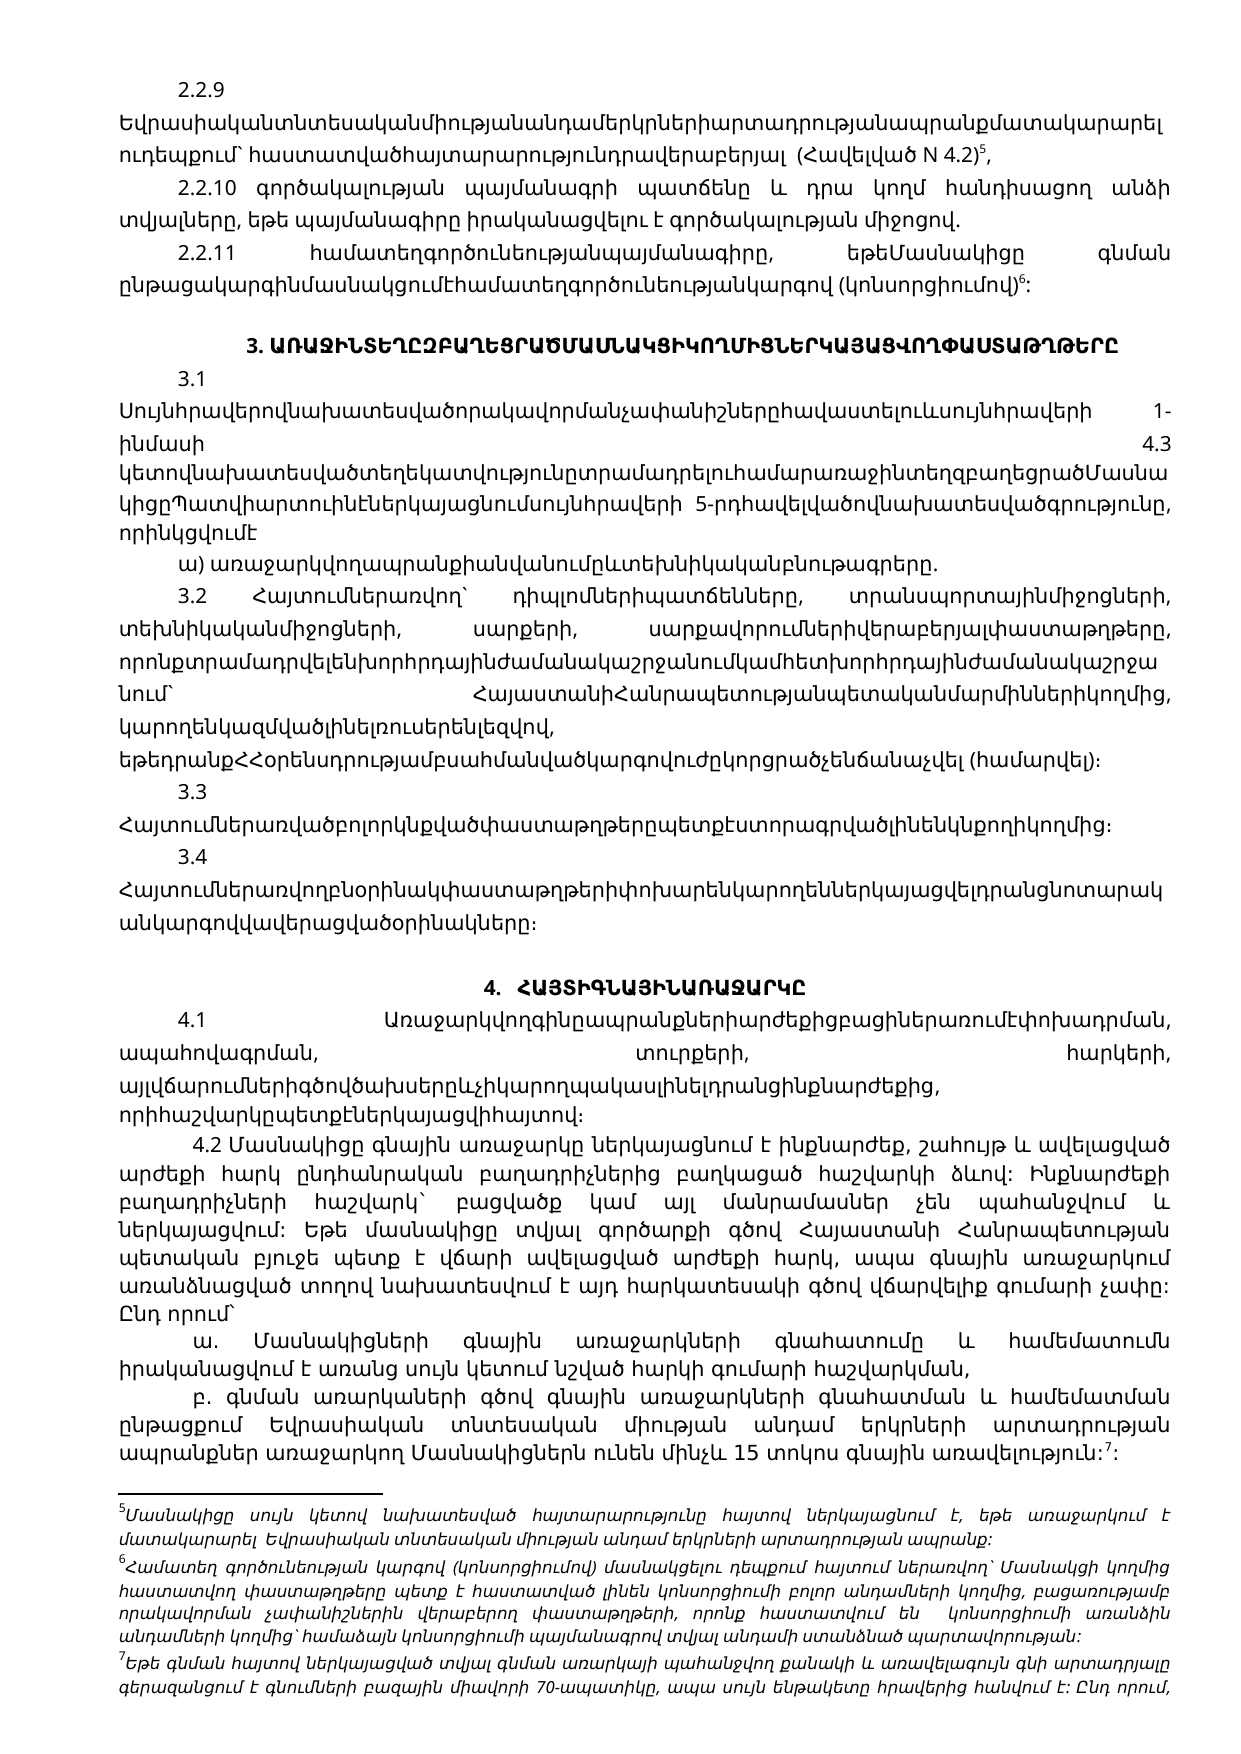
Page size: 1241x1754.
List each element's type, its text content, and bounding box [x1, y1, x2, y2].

text 2.2.10 գործակալության պայմանագրի պատճենը և դրա կողմ հանդիսացող անձի տվյալները, եթե պայմանագիրը իրականացվելու է գործակալության միջոցով. [118, 173, 1171, 234]
text ա. Մասնակիցների գնային առաջարկների գնահատումը և համեմատումն իրականացվում է առանց սույն կետում նշված հարկի գումարի հաշվարկման, [118, 1329, 1171, 1381]
text 3.2 Հայտումներառվող` դիպլոմներիպատճենները, տրանսպորտայինմիջոցների, տեխնիկականմիջոցների, սարքերի, սարքավորումներիվերաբերյալփաստաթղթերը, որոնքտրամադրվելենխորհրդայինժամանակաշրջանումկամհետխորհրդայինժամանակաշրջանում` ՀայաստանիՀանրապետությանպետականմարմիններիկողմից, կարողենկազմվածլինելռուսերենլեզվով, եթեդրանքՀՀօրենսդրությամբսահմանվածկարգովուժըկորցրածչենճանաչվել (համարվել)։ [118, 582, 1171, 773]
text 4.1 Առաջարկվողգինըապրանքներիարժեքիցբացիներառումէփոխադրման, ապահովագրման, տուրքերի, հարկերի, այլվճարումներիգծովծախսերըևչիկարողպակասլինելդրանցինքնարժեքից, որիհաշվարկըպետքէներկայացվիհայտով։ [118, 1006, 1171, 1127]
text 2.2.9 Եվրասիականտնտեսականմիությանանդամերկրներիարտադրությանապրանքմատակարարելուդեպքում` հաստատվածհայտարարությունդրավերաբերյալ (Հավելված N 4.2), [118, 75, 1171, 169]
text 4. ՀԱՅՏԻԳՆԱՅԻՆԱՌԱՋԱՐԿԸ [118, 973, 1171, 1001]
text 3.3 Հայտումներառվածբոլորկնքվածփաստաթղթերըպետքէստորագրվածլինենկնքողիկողմից։ [118, 777, 1171, 838]
text 2.2.11 համատեղգործունեությանպայմանագիրը, եթեՄասնակիցը գնման ընթացակարգինմասնակցումէհամատեղգործունեությանկարգով (կոնսորցիումով): [118, 238, 1171, 299]
text 4.2 Մասնակիցը գնային առաջարկը ներկայացնում է ինքնարժեք, շահույթ և ավելացված արժեքի հարկ ընդհանրական բաղադրիչներից բաղկացած հաշվարկի ձևով: Ինքնարժեքի բաղադրիչների հաշվարկ` բացվածք կամ այլ մանրամասներ չեն պահանջվում և ներկայացվում: Եթե մասնակիցը տվյալ գործարքի գծով Հայաստանի Հանրապետության պետական բյուջե պետք է վճարի ավելացված արժեքի հարկ, ապա գնային առաջարկում առանձնացված տողով նախատեսվում է այդ հարկատեսակի գծով վճարվելիք գումարի չափը: Ընդ որում՝ [118, 1131, 1171, 1326]
text ա) առաջարկվողապրանքիանվանումըևտեխնիկականբնութագրերը. [118, 549, 1171, 577]
text 3. ԱՌԱՋԻՆՏԵՂԸԶԲԱՂԵՑՐԱԾՄԱՍՆԱԿՑԻԿՈՂՄԻՑՆԵՐԿԱՅԱՑՎՈՂՓԱՍՏԱԹՂԹԵՐԸ [118, 331, 1171, 359]
text բ. գնման առարկաների գծով գնային առաջարկների գնահատման և համեմատման ընթացքում Եվրասիական տնտեսական միության անդամ երկրների արտադրության ապրանքներ առաջարկող Մասնակիցներն ունեն մինչև 15 տոկոս գնային առավելություն:: [118, 1385, 1171, 1465]
text 3.4 Հայտումներառվողբնօրինակփաստաթղթերիփոխարենկարողեններկայացվելդրանցնոտարականկարգովվավերացվածօրինակները։ [118, 842, 1171, 936]
text 3.1 Սույնհրավերովնախատեսվածորակավորմանչափանիշներըհավաստելուևսույնհրավերի 1-ինմասի 4.3 կետովնախատեսվածտեղեկատվությունըտրամադրելուհամարառաջինտեղզբաղեցրածՄասնակիցըՊատվիարտուինէներկայացնումսույնհրավերի 5-րդհավելվածովնախատեսվածգրությունը, որինկցվումէ [118, 364, 1171, 546]
